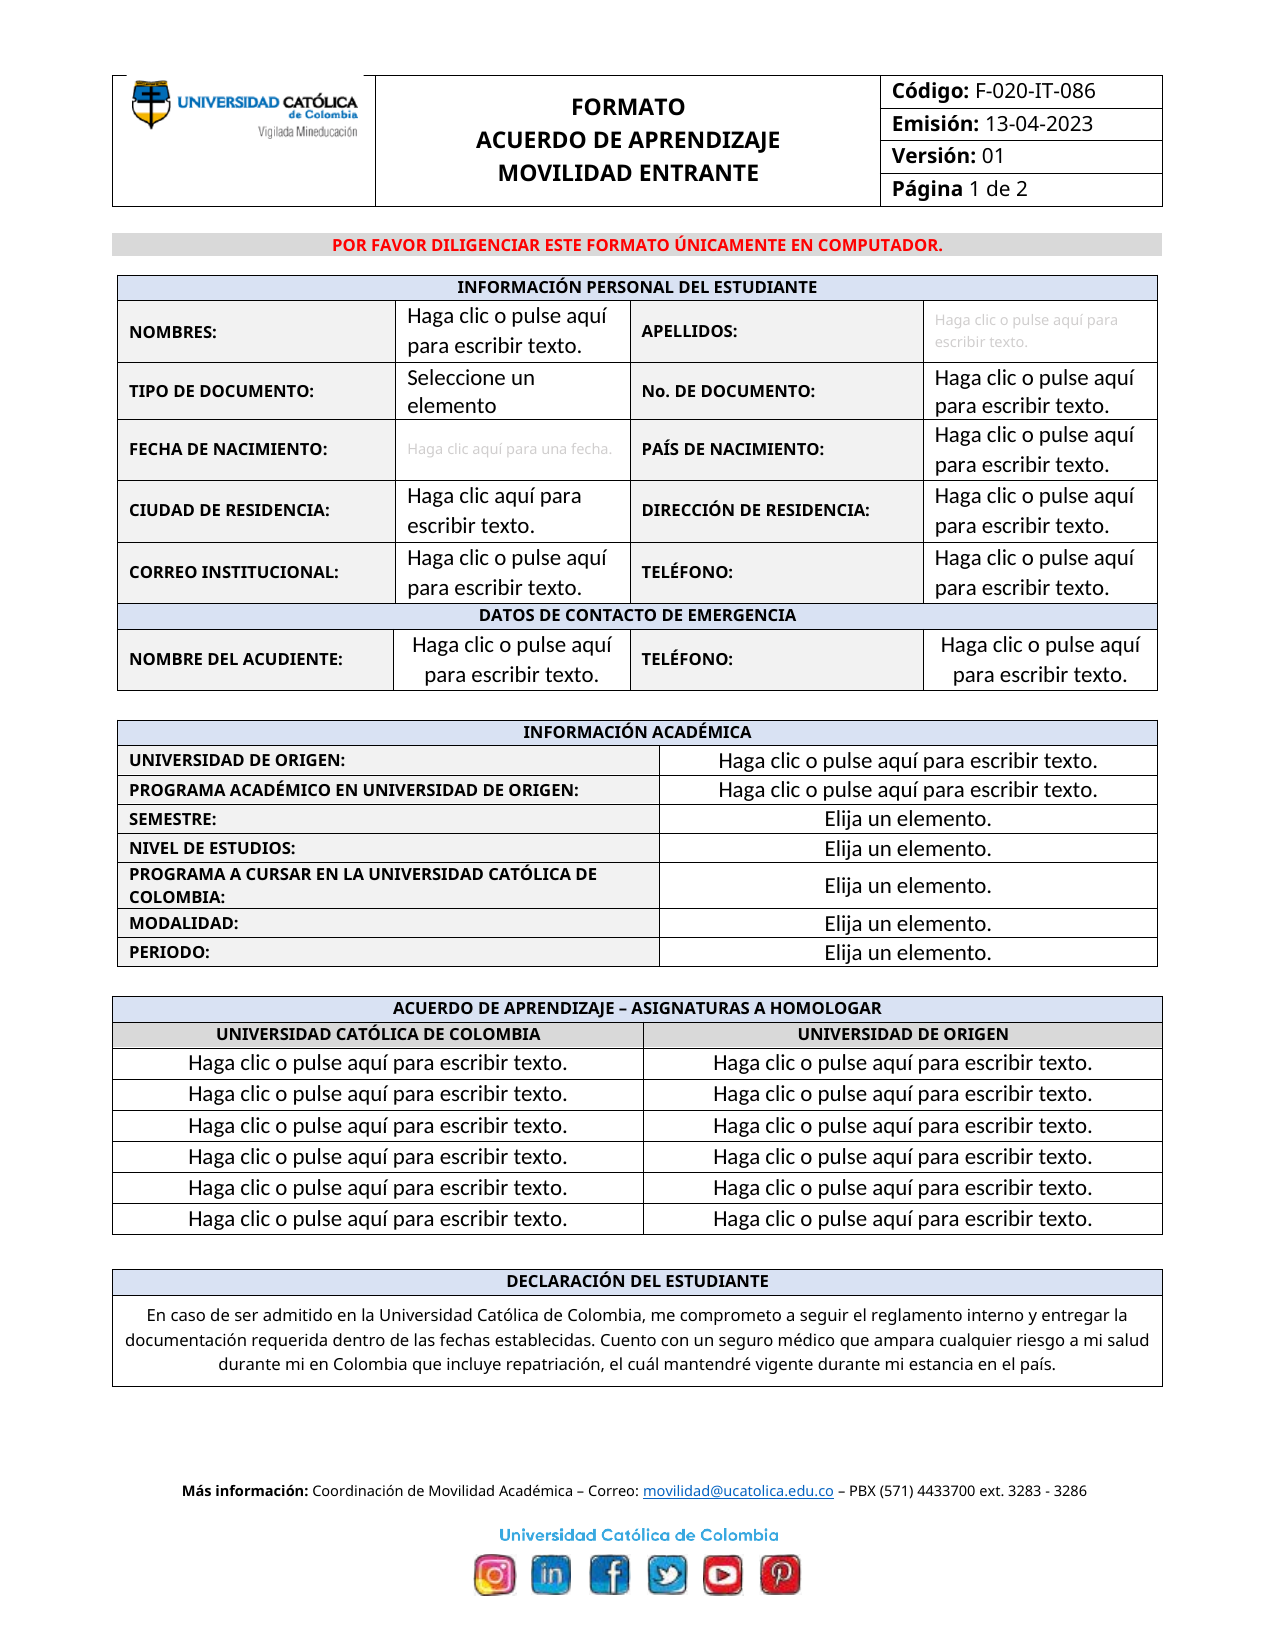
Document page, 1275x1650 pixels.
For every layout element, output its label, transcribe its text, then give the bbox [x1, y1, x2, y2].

picture [647, 1554, 688, 1595]
table_header ACUERDO DE APRENDIZAJE – ASIGNATURAS A HOMOLOGAR [113, 997, 1162, 1022]
picture [531, 1554, 571, 1595]
picture [473, 1554, 517, 1596]
table_cell [113, 1111, 643, 1141]
table_cell SEMESTRE: [118, 805, 659, 833]
table_cell [396, 543, 630, 603]
table_cell [924, 420, 1157, 480]
table_cell TIPO DE DOCUMENTO: [118, 363, 395, 419]
table_cell NIVEL DE ESTUDIOS: [118, 834, 659, 862]
table_cell NOMBRE DEL ACUDIENTE: [118, 630, 393, 690]
table_cell [113, 1080, 643, 1110]
picture [589, 1554, 631, 1595]
table_cell [644, 1111, 1162, 1141]
table_cell CIUDAD DE RESIDENCIA: [118, 481, 395, 542]
table_cell [113, 1142, 643, 1172]
table_cell CORREO INSTITUCIONAL: [118, 543, 395, 603]
table_cell No. DE DOCUMENTO: [631, 363, 923, 419]
table_cell APELLIDOS: [631, 301, 923, 362]
table_cell [924, 301, 1157, 362]
table_header INFORMACIÓN PERSONAL DEL ESTUDIANTE [118, 276, 1157, 300]
picture [500, 1528, 778, 1541]
table_cell UNIVERSIDAD DE ORIGEN: [118, 746, 659, 774]
table_cell [924, 543, 1157, 603]
table_cell [113, 1204, 643, 1234]
picture [759, 1554, 802, 1595]
table_cell TELÉFONO: [631, 543, 923, 603]
table_cell [924, 630, 1157, 690]
table_cell En caso de ser admitido en la Universidad Católica de Colombia, me comprometo a seguir el reglamento interno y entregar la documentación requerida dentro de las fechas establecidas. Cuento con un seguro médico que ampara cualquier riesgo a mi salud durante mi en Colombia que incluye repatriación, el cuál mantendré vigente durante mi estancia en el país. [113, 1296, 1162, 1386]
table_cell FECHA DE NACIMIENTO: [118, 420, 395, 480]
table_cell [113, 1173, 643, 1203]
table_cell PROGRAMA A CURSAR EN LA UNIVERSIDAD CATÓLICA DE COLOMBIA: [118, 863, 659, 908]
table_cell DIRECCIÓN DE RESIDENCIA: [631, 481, 923, 542]
table_cell DATOS DE CONTACTO DE EMERGENCIA [118, 604, 1157, 629]
table_cell PERIODO: [118, 938, 659, 966]
table_cell PAÍS DE NACIMIENTO: [631, 420, 923, 480]
table_cell [644, 1142, 1162, 1172]
table_cell TELÉFONO: [631, 630, 923, 690]
text POR FAVOR DILIGENCIAR ESTE FORMATO ÚNICAMENTE EN COMPUTADOR. [112, 233, 1162, 256]
table_cell MODALIDAD: [118, 909, 659, 937]
table_cell NOMBRES: [118, 301, 395, 362]
table_cell UNIVERSIDAD CATÓLICA DE COLOMBIA [113, 1023, 643, 1047]
table_cell [644, 1080, 1162, 1110]
table_cell [644, 1204, 1162, 1234]
table_cell UNIVERSIDAD DE ORIGEN [644, 1023, 1162, 1047]
table_cell PROGRAMA ACADÉMICO EN UNIVERSIDAD DE ORIGEN: [118, 776, 659, 803]
picture [703, 1554, 744, 1596]
table_header INFORMACIÓN ACADÉMICA [118, 721, 1157, 745]
table_cell [644, 1173, 1162, 1203]
table_header DECLARACIÓN DEL ESTUDIANTE [113, 1270, 1162, 1295]
picture [126, 75, 363, 141]
table_cell [924, 363, 1157, 419]
